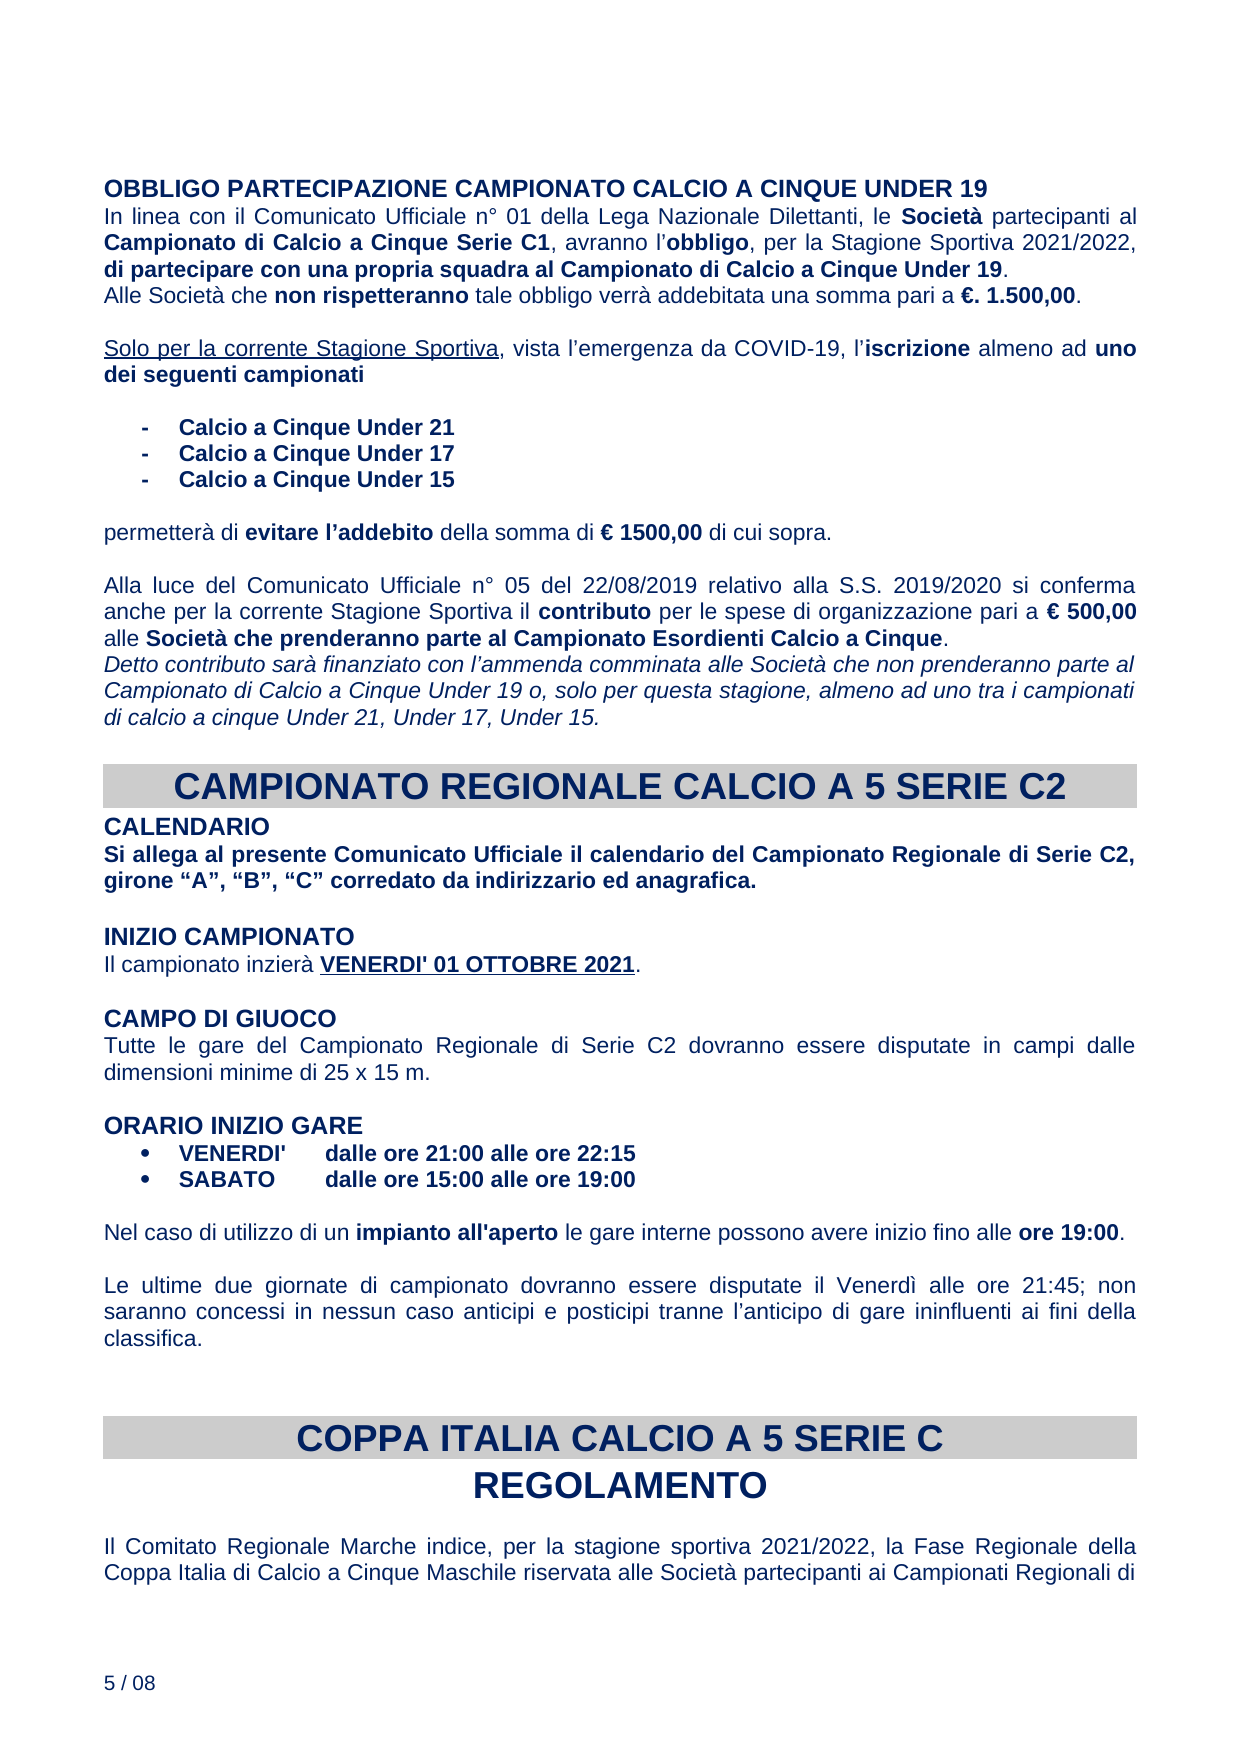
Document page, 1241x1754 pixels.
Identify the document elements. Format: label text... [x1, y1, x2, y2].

text CALENDARIO [103, 812, 1137, 841]
text CAMPO DI GIUOCO [103, 1003, 1137, 1032]
text OBBLIGO PARTECIPAZIONE CAMPIONATO CALCIO A CINQUE UNDER 19 [103, 174, 1137, 203]
text Le ultime due giornate di campionato dovranno essere disputate il Venerdì alle ore 21:45; non saranno concessi in nessun caso anticipi e posticipi tranne l’anticipo di gare ininfluenti ai fini della classifica. [103, 1272, 1137, 1351]
list SABATO dalle ore 15:00 alle ore 19:00 [141, 1166, 1137, 1193]
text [103, 1533, 1137, 1586]
text INIZIO CAMPIONATO [103, 922, 1137, 951]
text In linea con il Comunicato Ufficiale n° 01 della Lega Nazionale Dilettanti, le Società partecipanti al Campionato di Calcio a Cinque Serie C1, avranno l’obbligo, per la Stagione Sportiva 2021/2022, di partecipare con una propria squadra al Campionato di Calcio a Cinque Under 19. [103, 203, 1137, 282]
text permetterà di evitare l’addebito della somma di € 1500,00 di cui sopra. [103, 519, 1137, 545]
text REGOLAMENTO [103, 1463, 1137, 1507]
text Alle Società che non rispetteranno tale obbligo verrà addebitata una somma pari a €. 1.500,00. [103, 282, 1137, 308]
text Nel caso di utilizzo di un impianto all'aperto le gare interne possono avere inizio fino alle ore 19:00. [103, 1219, 1137, 1246]
text Detto contributo sarà finanziato con l’ammenda comminata alle Società che non prenderanno parte al Campionato di Calcio a Cinque Under 19 o, solo per questa stagione, almeno ad uno tra i campionati di calcio a cinque Under 21, Under 17, Under 15. [103, 651, 1137, 730]
text Alla luce del Comunicato Ufficiale n° 05 del 22/08/2019 relativo alla S.S. 2019/2020 si conferma anche per la corrente Stagione Sportiva il contributo per le spese di organizzazione pari a € 500,00 alle Società che prenderanno parte al Campionato Esordienti Calcio a Cinque. [103, 572, 1137, 651]
list Calcio a Cinque Under 21 [141, 414, 1137, 440]
list Calcio a Cinque Under 17 [141, 440, 1137, 466]
list Calcio a Cinque Under 15 [141, 466, 1137, 493]
text COPPA ITALIA CALCIO A 5 SERIE C [103, 1416, 1137, 1459]
text ORARIO INIZIO GARE [103, 1111, 1137, 1140]
list VENERDI' dalle ore 21:00 alle ore 22:15 [141, 1140, 1137, 1166]
text Tutte le gare del Campionato Regionale di Serie C2 dovranno essere disputate in campi dalle dimensioni minime di 25 x 15 m. [103, 1032, 1137, 1085]
text Solo per la corrente Stagione Sportiva, vista l’emergenza da COVID-19, l’iscrizione almeno ad uno dei seguenti campionati [103, 334, 1137, 387]
text Si allega al presente Comunicato Ufficiale il calendario del Campionato Regionale di Serie C2, girone “A”, “B”, “C” corredato da indirizzario ed anagrafica. [103, 841, 1137, 893]
text Il campionato inzierà VENERDI' 01 OTTOBRE 2021. [103, 951, 1137, 977]
text CAMPIONATO REGIONALE CALCIO A 5 SERIE C2 [103, 764, 1137, 808]
